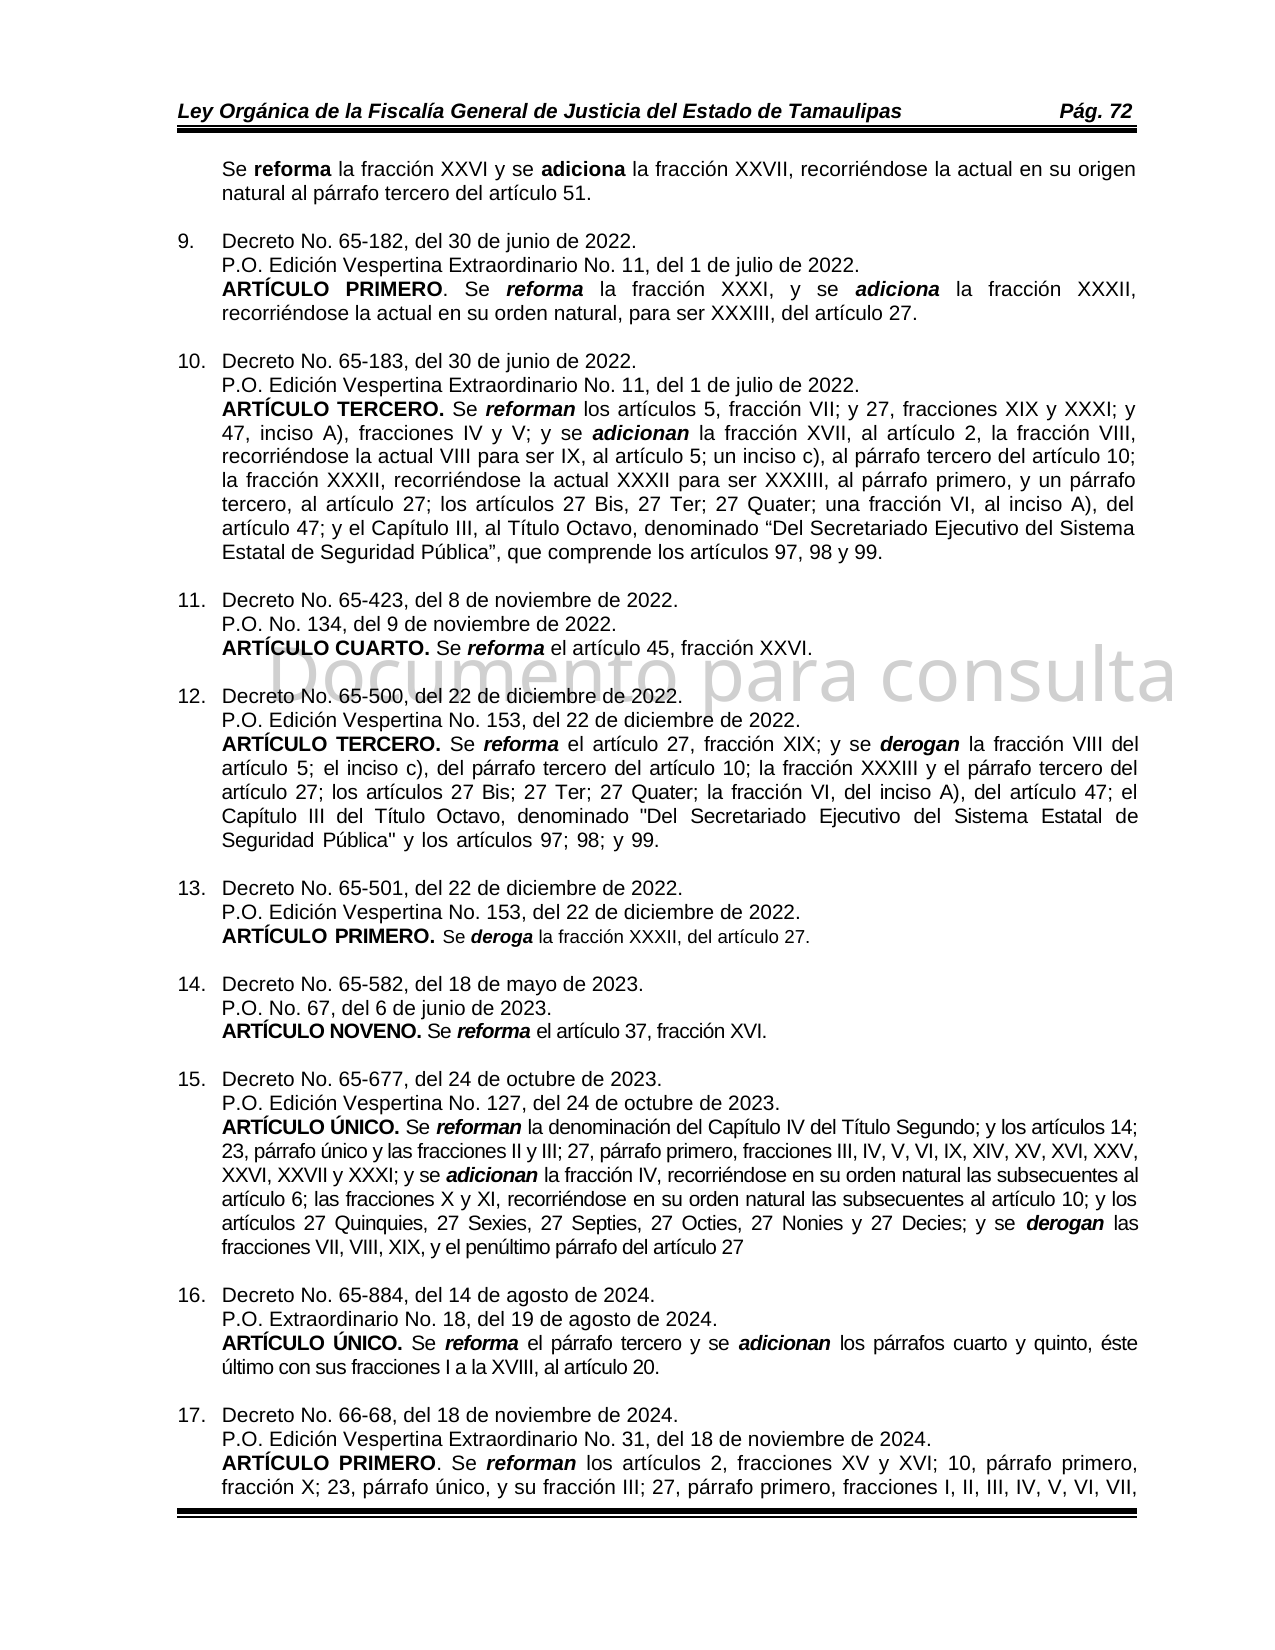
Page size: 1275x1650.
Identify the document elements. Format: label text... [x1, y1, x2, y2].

list Decreto No. 65-182, del 30 de junio de 2022. [177, 229, 1137, 253]
text Se reforma la fracción XXVI y se adiciona la fracción XXVII, recorriéndose la actual en su origen natural al párrafo tercero del artículo 51. [222, 157, 1137, 205]
list P.O. Edición Vespertina Extraordinario No. 11, del 1 de julio de 2022. [221, 372, 1137, 396]
list Decreto No. 65-500, del 22 de diciembre de 2022. [177, 684, 1137, 708]
list P.O. Edición Vespertina Extraordinario No. 11, del 1 de julio de 2022. [221, 253, 1137, 277]
text ARTÍCULO TERCERO. Se reforman los artículos 5, fracción VII; y 27, fracciones XIX y XXXI; y 47, inciso A), fracciones IV y V; y se adicionan la fracción XVII, al artículo 2, la fracción VIII, recorriéndose la actual VIII para ser IX, al artículo 5; un inciso c), al párrafo tercero del artículo 10; la fracción XXXII, recorriéndose la actual XXXII para ser XXXIII, al párrafo primero, y un párrafo tercero, al artículo 27; los artículos 27 Bis, 27 Ter; 27 Quater; una fracción VI, al inciso A), del artículo 47; y el Capítulo III, al Título Octavo, denominado “Del Secretariado Ejecutivo del Sistema Estatal de Seguridad Pública”, que comprende los artículos 97, 98 y 99. [222, 396, 1137, 564]
list Decreto No. 65-884, del 14 de agosto de 2024. [177, 1283, 1137, 1307]
text ARTÍCULO ÚNICO. Se reforma el párrafo tercero y se adicionan los párrafos cuarto y quinto, éste último con sus fracciones I a la XVIII, al artículo 20. [221, 1331, 1139, 1379]
text ARTÍCULO PRIMERO. Se reforma la fracción XXXI, y se adiciona la fracción XXXII, recorriéndose la actual en su orden natural, para ser XXXIII, del artículo 27. [222, 277, 1137, 324]
list P.O. No. 134, del 9 de noviembre de 2022. [221, 612, 1137, 636]
list Decreto No. 65-677, del 24 de octubre de 2023. [177, 1067, 1137, 1091]
text ARTÍCULO ÚNICO. Se reforman la denominación del Capítulo IV del Título Segundo; y los artículos 14; 23, párrafo único y las fracciones II y III; 27, párrafo primero, fracciones III, IV, V, VI, IX, XIV, XV, XVI, XXV, XXVI, XXVII y XXXI; y se adicionan la fracción IV, recorriéndose en su orden natural las subsecuentes al artículo 6; las fracciones X y XI, recorriéndose en su orden natural las subsecuentes al artículo 10; y los artículos 27 Quinquies, 27 Sexies, 27 Septies, 27 Octies, 27 Nonies y 27 Decies; y se derogan las fracciones VII, VIII, XIX, y el penúltimo párrafo del artículo 27 [221, 1115, 1139, 1259]
list Decreto No. 66-68, del 18 de noviembre de 2024. [177, 1403, 1137, 1427]
text ARTÍCULO TERCERO. Se reforma el artículo 27, fracción XIX; y se derogan la fracción VIII del artículo 5; el inciso c), del párrafo tercero del artículo 10; la fracción XXXIII y el párrafo tercero del artículo 27; los artículos 27 Bis; 27 Ter; 27 Quater; la fracción VI, del inciso A), del artículo 47; el Capítulo III del Título Octavo, denominado "Del Secretariado Ejecutivo del Sistema Estatal de Seguridad Pública" y los artículos 97; 98; y 99. [221, 732, 1139, 852]
list Decreto No. 65-501, del 22 de diciembre de 2022. [177, 876, 1137, 899]
text P.O. Edición Vespertina Extraordinario No. 31, del 18 de noviembre de 2024. [222, 1427, 1137, 1451]
text P.O. Edición Vespertina No. 127, del 24 de octubre de 2023. [222, 1091, 1137, 1115]
text ARTÍCULO NOVENO. Se reforma el artículo 37, fracción XVI. [221, 1019, 1139, 1043]
list Decreto No. 65-183, del 30 de junio de 2022. [177, 348, 1137, 372]
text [221, 1451, 1139, 1498]
list P.O. Edición Vespertina No. 153, del 22 de diciembre de 2022. [221, 708, 1137, 732]
list P.O. Edición Vespertina No. 153, del 22 de diciembre de 2022. [221, 899, 1137, 923]
text ARTÍCULO CUARTO. Se reforma el artículo 45, fracción XXVI. [222, 636, 1137, 660]
text ARTÍCULO PRIMERO. Se deroga la fracción XXXII, del artículo 27. [221, 923, 1139, 947]
list Decreto No. 65-423, del 8 de noviembre de 2022. [177, 588, 1137, 612]
list P.O. No. 67, del 6 de junio de 2023. [221, 995, 1137, 1019]
list Decreto No. 65-582, del 18 de mayo de 2023. [177, 971, 1137, 995]
text P.O. Extraordinario No. 18, del 19 de agosto de 2024. [222, 1307, 1137, 1331]
